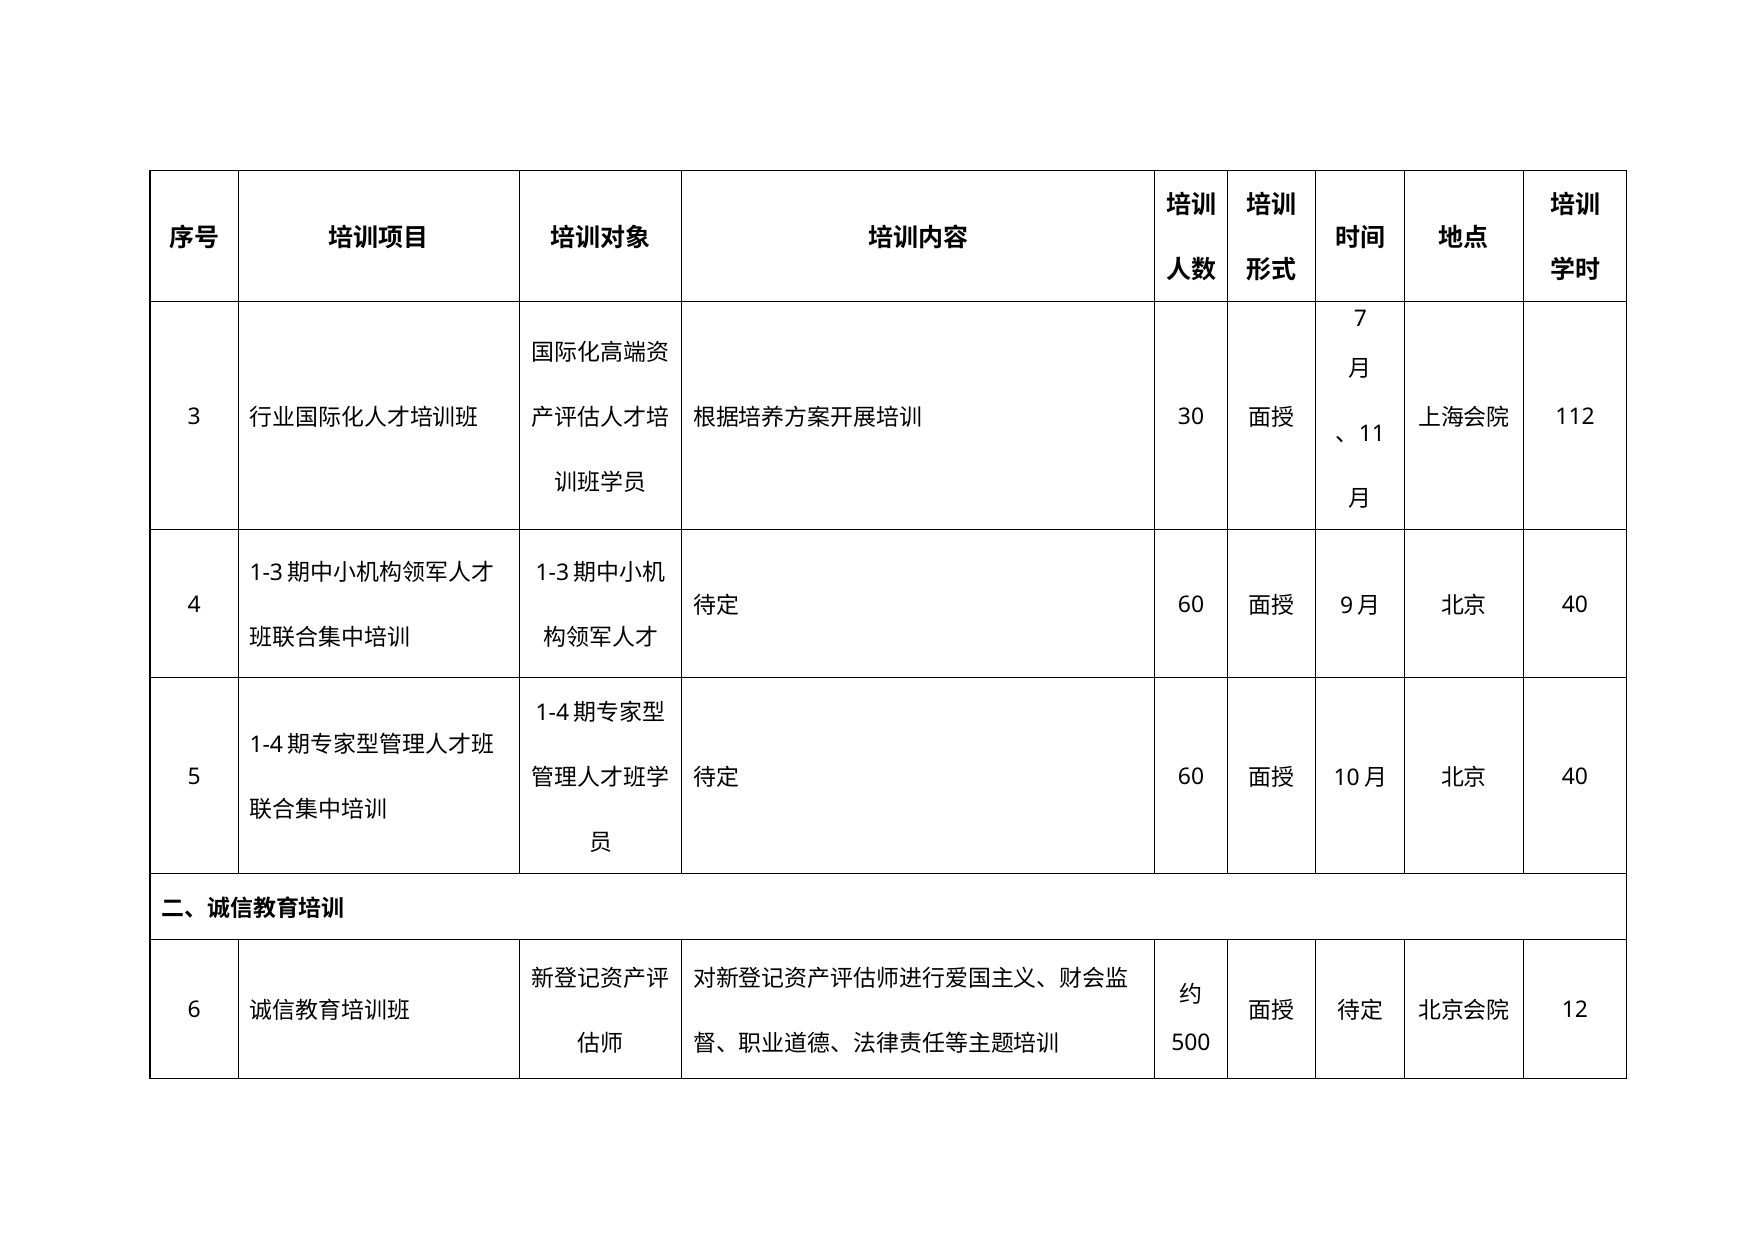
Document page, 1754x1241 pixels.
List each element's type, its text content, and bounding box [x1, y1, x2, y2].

table_cell 10月 [1316, 678, 1404, 873]
table_cell 3 [151, 302, 238, 529]
table_cell 国际化高端资产评估人才培训班学员 [520, 302, 681, 529]
table_cell 60 [1155, 678, 1227, 873]
table_cell 6 [151, 940, 238, 1078]
table_cell 9月 [1316, 530, 1404, 677]
table_header 序号 [151, 171, 238, 301]
table_cell 112 [1524, 302, 1626, 529]
table_header 培训对象 [520, 171, 681, 301]
table_cell 北京会院 [1405, 940, 1523, 1078]
table_cell 面授 [1228, 530, 1315, 677]
table_cell 根据培养方案开展培训 [682, 302, 1154, 529]
table_cell 1-3期中小机构领军人才 [520, 530, 681, 677]
table_cell 4 [151, 530, 238, 677]
table_cell 12 [1524, 940, 1626, 1078]
table_cell 北京 [1405, 530, 1523, 677]
table_cell 面授 [1228, 302, 1315, 529]
table_cell 对新登记资产评估师进行爱国主义、财会监督、职业道德、法律责任等主题培训 [682, 940, 1154, 1078]
table_header 培训形式 [1228, 171, 1315, 301]
table_header 培训 人数 [1155, 171, 1227, 301]
table_cell 60 [1155, 530, 1227, 677]
table_header 培训项目 [239, 171, 519, 301]
table_cell 面授 [1228, 940, 1315, 1078]
table_cell 1-3期中小机构领军人才班联合集中培训 [239, 530, 519, 677]
table_header 地点 [1405, 171, 1523, 301]
table_cell 诚信教育培训班 [239, 940, 519, 1078]
table_header 时间 [1316, 171, 1404, 301]
table_header 培训 学时 [1524, 171, 1626, 301]
table_cell 待定 [1316, 940, 1404, 1078]
table_cell 1-4期专家型管理人才班联合集中培训 [239, 678, 519, 873]
table_cell 北京 [1405, 678, 1523, 873]
table_cell 新登记资产评估师 [520, 940, 681, 1078]
table_cell 待定 [682, 678, 1154, 873]
table_cell 面授 [1228, 678, 1315, 873]
table_cell 7月、11月 [1316, 302, 1404, 529]
table_cell 5 [151, 678, 238, 873]
table_cell 二、诚信教育培训 [151, 874, 1626, 939]
table_cell 行业国际化人才培训班 [239, 302, 519, 529]
table_cell 上海会院 [1405, 302, 1523, 529]
table_cell 待定 [682, 530, 1154, 677]
table_cell 30 [1155, 302, 1227, 529]
table_header 培训内容 [682, 171, 1154, 301]
table_cell 40 [1524, 678, 1626, 873]
table_cell 1-4期专家型管理人才班学员 [520, 678, 681, 873]
table_cell 约500 [1155, 940, 1227, 1078]
table_cell 40 [1524, 530, 1626, 677]
